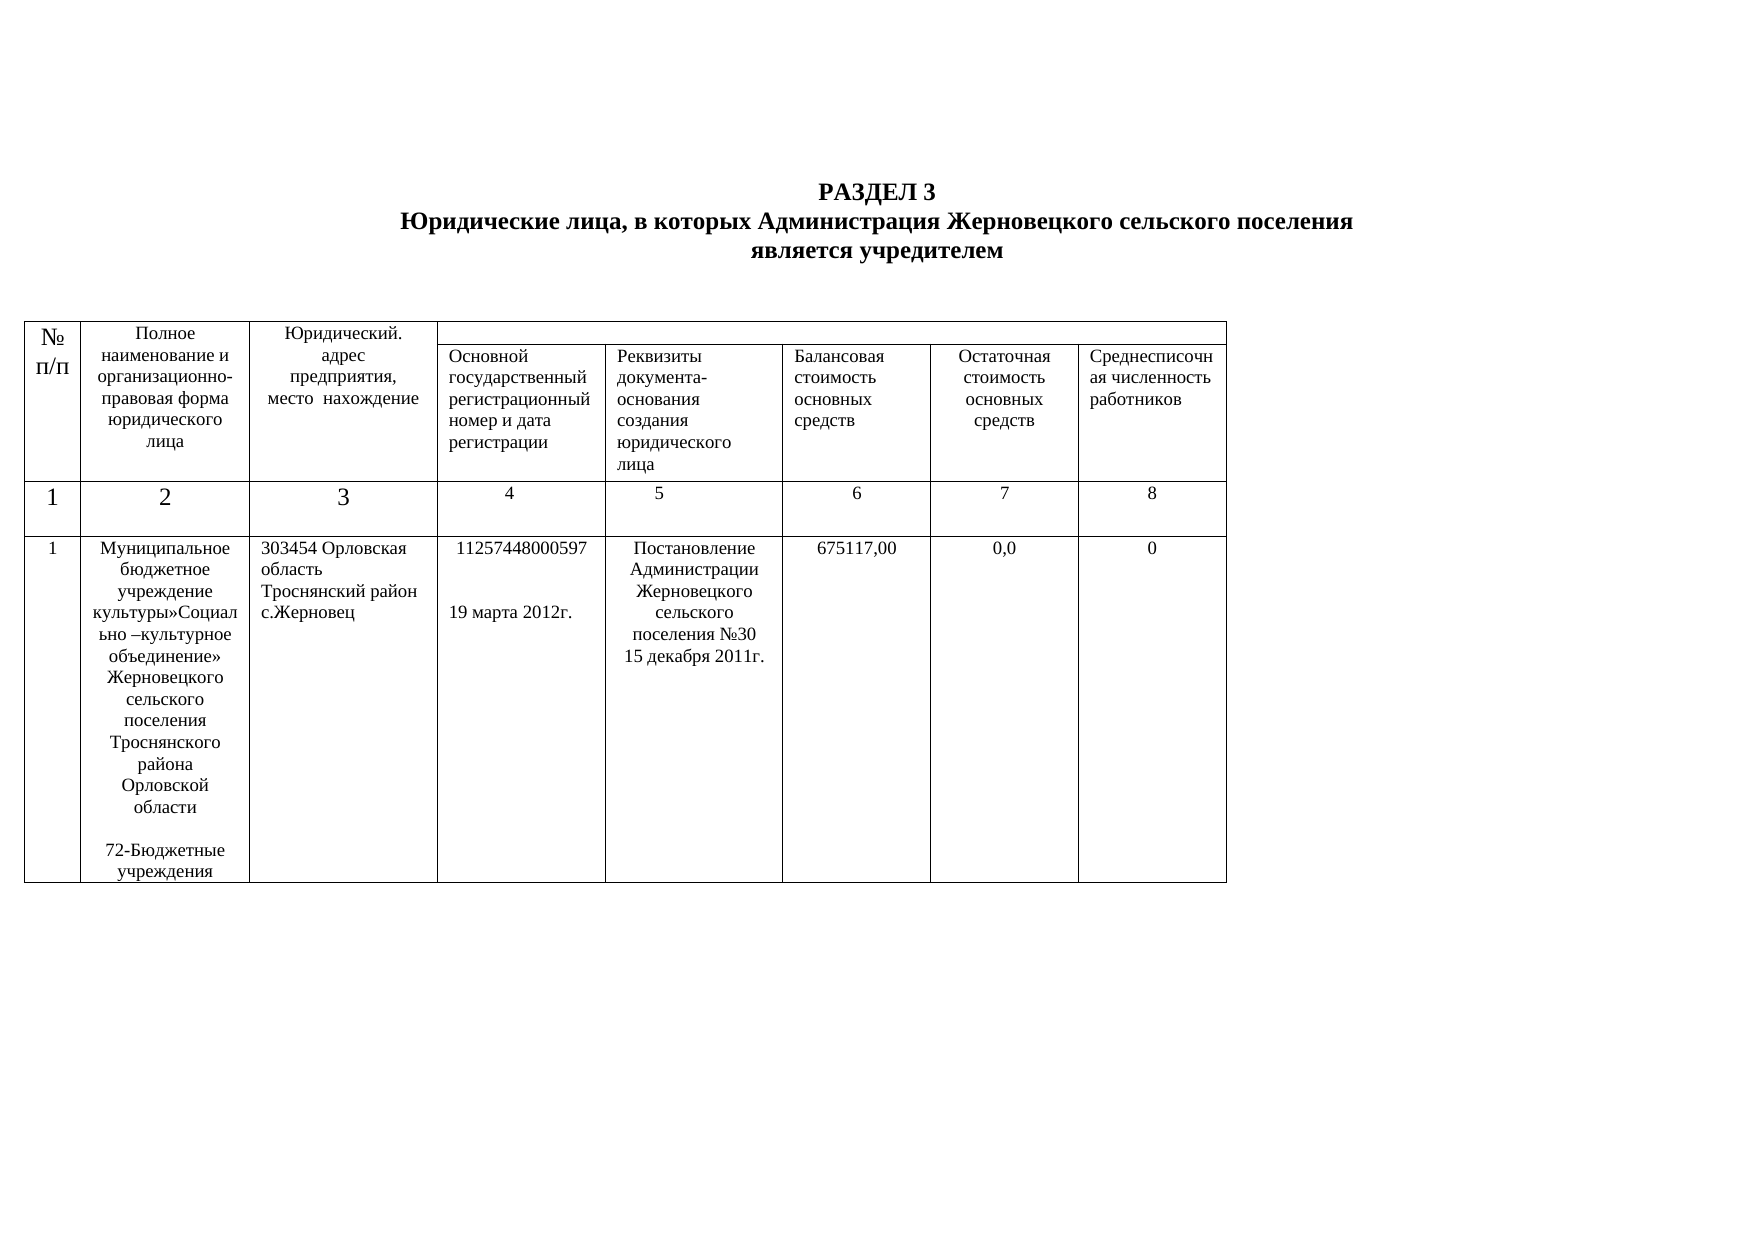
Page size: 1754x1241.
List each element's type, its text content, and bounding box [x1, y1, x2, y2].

table_header Полное наименование и организационно-правовая форма юридического лица [81, 322, 249, 481]
table_cell Реквизиты документа-основания создания юридического лица [606, 345, 782, 481]
text Юридические лица, в которых Администрация Жерновецкого сельского поселения [118, 206, 1636, 235]
table_header № п/п [25, 322, 80, 481]
table_cell Остаточная стоимость основных средств [931, 345, 1078, 481]
table_cell Муниципальное бюджетное учреждение культуры»Социально –культурное объединение» Жерновецкого сельского поселения Троснянского района Орловской области 72-Бюджетные учреждения [81, 537, 249, 882]
table_cell 6 [783, 482, 930, 536]
table_cell 5 [606, 482, 782, 536]
table_cell 7 [931, 482, 1078, 536]
table_cell Среднесписочная численность работников [1079, 345, 1226, 481]
text является учредителем [118, 235, 1636, 263]
table_header Юридический. адрес предприятия, место нахождение [250, 322, 437, 481]
table_header [438, 322, 1226, 343]
table_cell Балансовая стоимость основных средств [783, 345, 930, 481]
table_cell 675117,00 [783, 537, 930, 882]
table_cell 4 [438, 482, 605, 536]
table_cell 303454 Орловская область Троснянский район с.Жерновец [250, 537, 437, 882]
table_cell 0,0 [931, 537, 1078, 882]
table_cell 11257448000597 19 марта 2012г. [438, 537, 605, 882]
table_cell 1 [25, 482, 80, 536]
table_cell 0 [1079, 537, 1226, 882]
table_cell 2 [81, 482, 249, 536]
table_cell 1 [25, 537, 80, 882]
table_cell Основной государственный регистрационный номер и дата регистрации [438, 345, 605, 481]
table_cell 8 [1079, 482, 1226, 536]
table_cell 3 [250, 482, 437, 536]
text РАЗДЕЛ 3 [118, 177, 1636, 206]
table_cell Постановление Администрации Жерновецкого сельского поселения №30 15 декабря 2011г. [606, 537, 782, 882]
